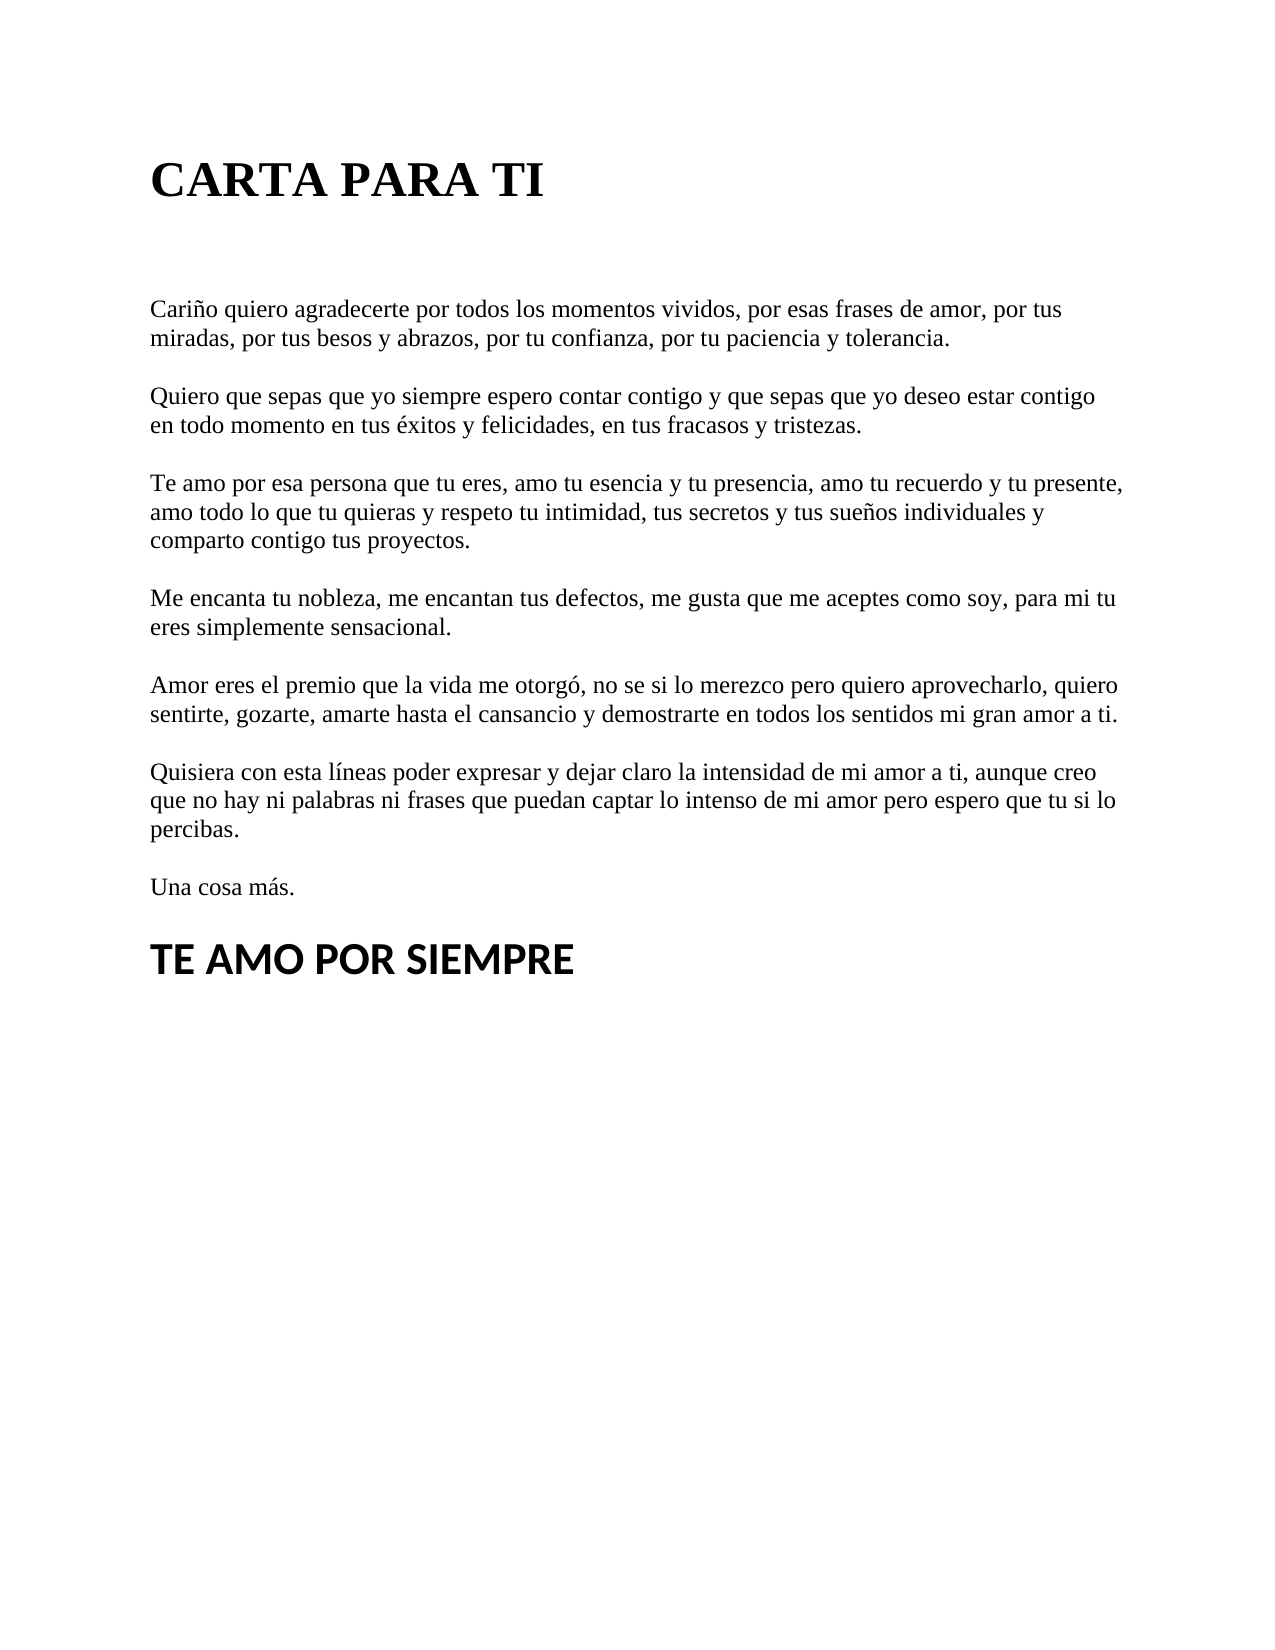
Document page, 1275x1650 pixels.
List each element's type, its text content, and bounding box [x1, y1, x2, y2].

text Me encanta tu nobleza, me encantan tus defectos, me gusta que me aceptes como soy, para mi tu eres simplemente sensacional. [150, 583, 1125, 641]
text CARTA PARA TI [150, 150, 1125, 207]
text Amor eres el premio que la vida me otorgó, no se si lo merezco pero quiero aprovecharlo, quiero sentirte, gozarte, amarte hasta el cansancio y demostrarte en todos los sentidos mi gran amor a ti. [150, 670, 1125, 727]
text Quiero que sepas que yo siempre espero contar contigo y que sepas que yo deseo estar contigo en todo momento en tus éxitos y felicidades, en tus fracasos y tristezas. [150, 381, 1125, 439]
text Quisiera con esta líneas poder expresar y dejar claro la intensidad de mi amor a ti, aunque creo que no hay ni palabras ni frases que puedan captar lo intenso de mi amor pero espero que tu si lo percibas. [150, 757, 1125, 843]
text Una cosa más. [150, 872, 1125, 901]
text Te amo por esa persona que tu eres, amo tu esencia y tu presencia, amo tu recuerdo y tu presente, amo todo lo que tu quieras y respeto tu intimidad, tus secretos y tus sueños individuales y comparto contigo tus proyectos. [150, 468, 1125, 554]
text TE AMO POR SIEMPRE [150, 930, 1125, 986]
text Cariño quiero agradecerte por todos los momentos vividos, por esas frases de amor, por tus miradas, por tus besos y abrazos, por tu confianza, por tu paciencia y tolerancia. [150, 294, 1125, 352]
